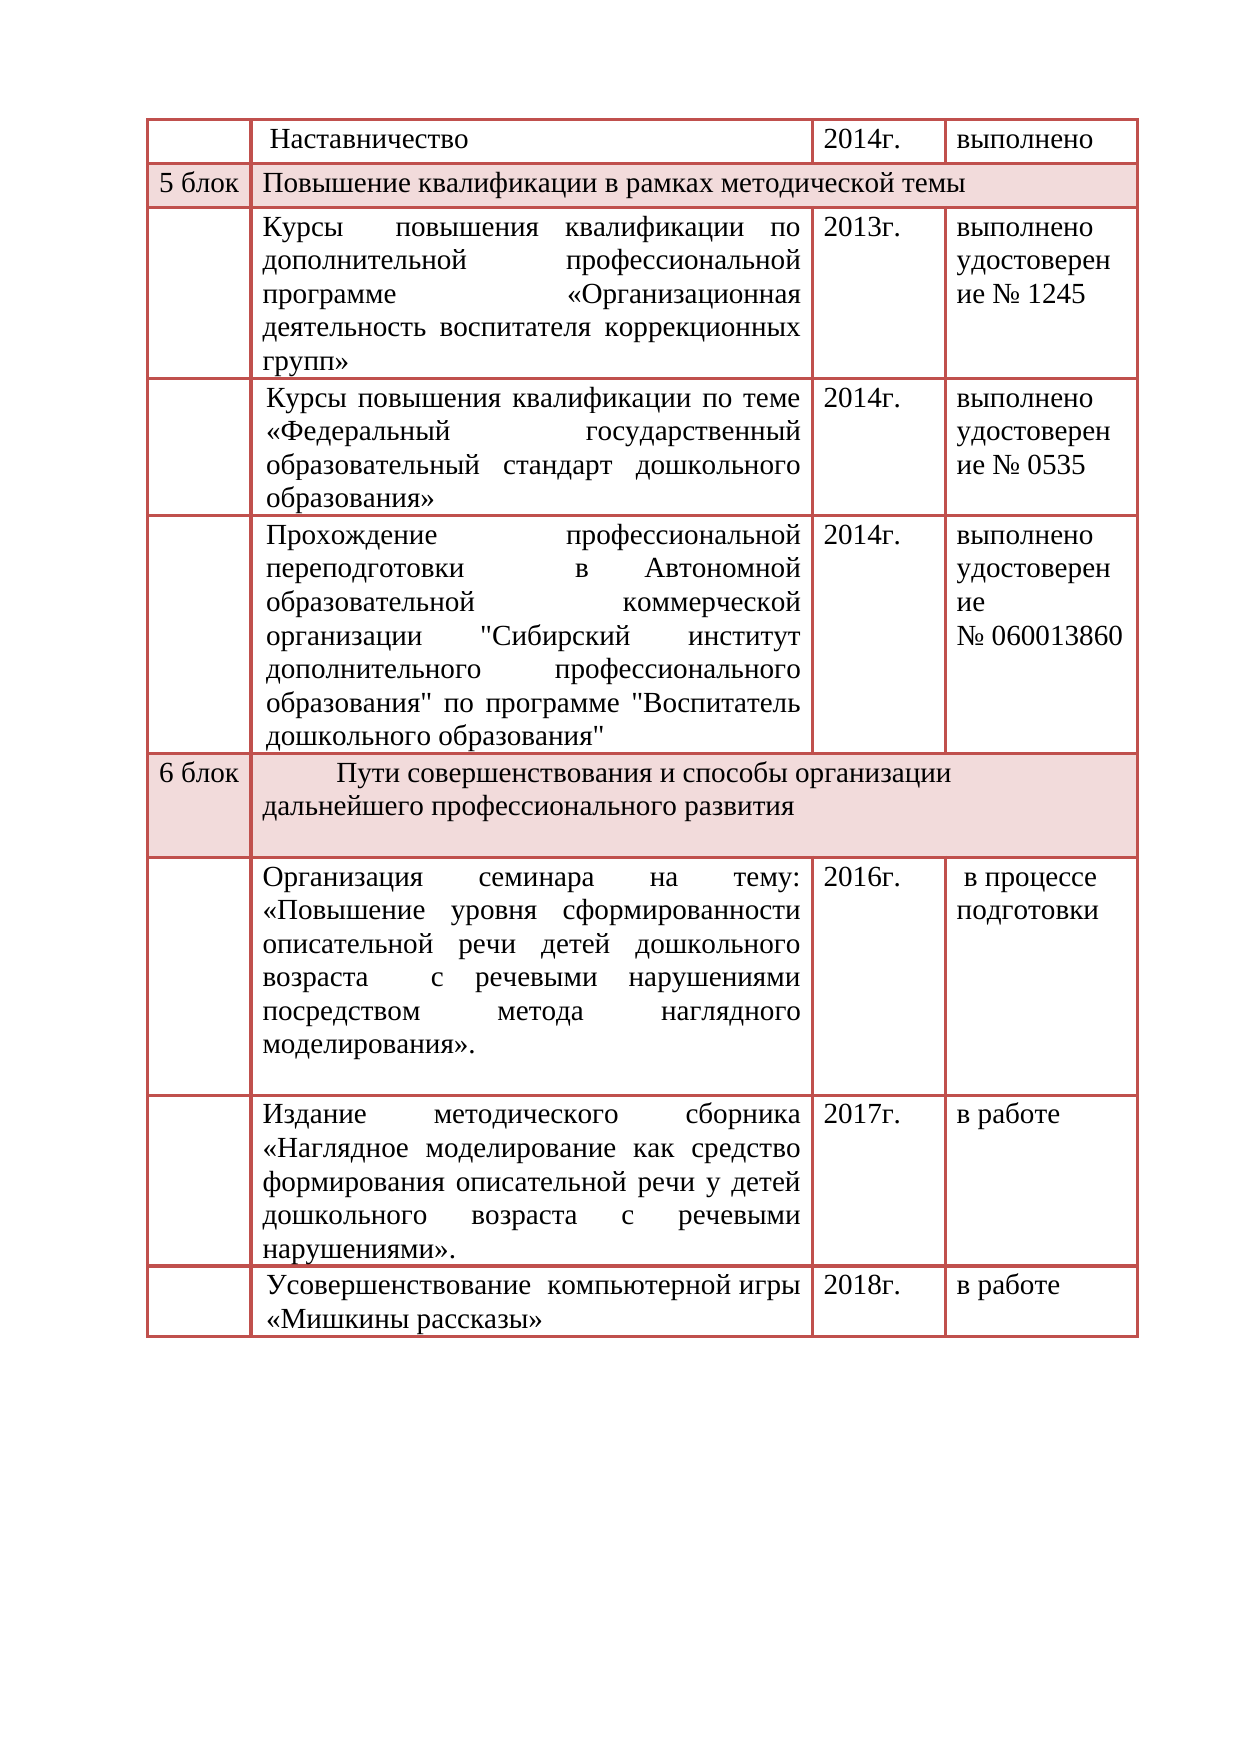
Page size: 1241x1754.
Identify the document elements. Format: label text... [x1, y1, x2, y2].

table_cell 2016г. [814, 859, 944, 1093]
table_cell Курсы повышения квалификации по теме «Федеральный государственный образовательный стандарт дошкольного образования» [253, 380, 811, 514]
table_cell выполнено удостоверение № 060013860 [947, 517, 1136, 752]
table_cell Издание методического сборника «Наглядное моделирование как средство формирования описательной речи у детей дошкольного возраста с речевыми нарушениями». [253, 1097, 811, 1264]
table_cell [149, 1268, 249, 1334]
table_cell 5 блок [149, 165, 249, 206]
table_cell [149, 380, 249, 514]
table_cell Прохождение профессиональной переподготовки в Автономной образовательной коммерческой организации "Сибирский институт дополнительного профессионального образования" по программе "Воспитатель дошкольного образования" [253, 517, 811, 752]
table_cell Повышение квалификации в рамках методической темы [253, 165, 1136, 206]
table_cell выполнено удостоверение № 1245 [947, 209, 1136, 377]
table_cell в процессе подготовки [947, 859, 1136, 1093]
table_cell выполнено удостоверение № 0535 [947, 380, 1136, 514]
table_cell Организация семинара на тему: «Повышение уровня сформированности описательной речи детей дошкольного возраста с речевыми нарушениями посредством метода наглядного моделирования». [253, 859, 811, 1093]
table_cell в работе [947, 1097, 1136, 1264]
table_cell 2014г. [814, 380, 944, 514]
table_cell 2013г. [814, 209, 944, 377]
table_cell [149, 121, 249, 162]
table_cell 2018г. [814, 1268, 944, 1334]
table_cell 6 блок [149, 755, 249, 856]
table_cell Курсы повышения квалификации по дополнительной профессиональной программе «Организационная деятельность воспитателя коррекционных групп» [253, 209, 811, 377]
table_cell Наставничество [253, 121, 811, 162]
table_cell выполнено [947, 121, 1136, 162]
table_cell [149, 517, 249, 752]
table_cell Усовершенствование компьютерной игры «Мишкины рассказы» [253, 1268, 811, 1334]
table_cell [149, 1097, 249, 1264]
table_cell 2017г. [814, 1097, 944, 1264]
table_cell 2014г. [814, 517, 944, 752]
table_cell в работе [947, 1268, 1136, 1334]
table_cell 2014г. [814, 121, 944, 162]
table_cell [149, 209, 249, 377]
table_cell [149, 859, 249, 1093]
table_cell Пути совершенствования и способы организации дальнейшего профессионального развития [253, 755, 1136, 856]
